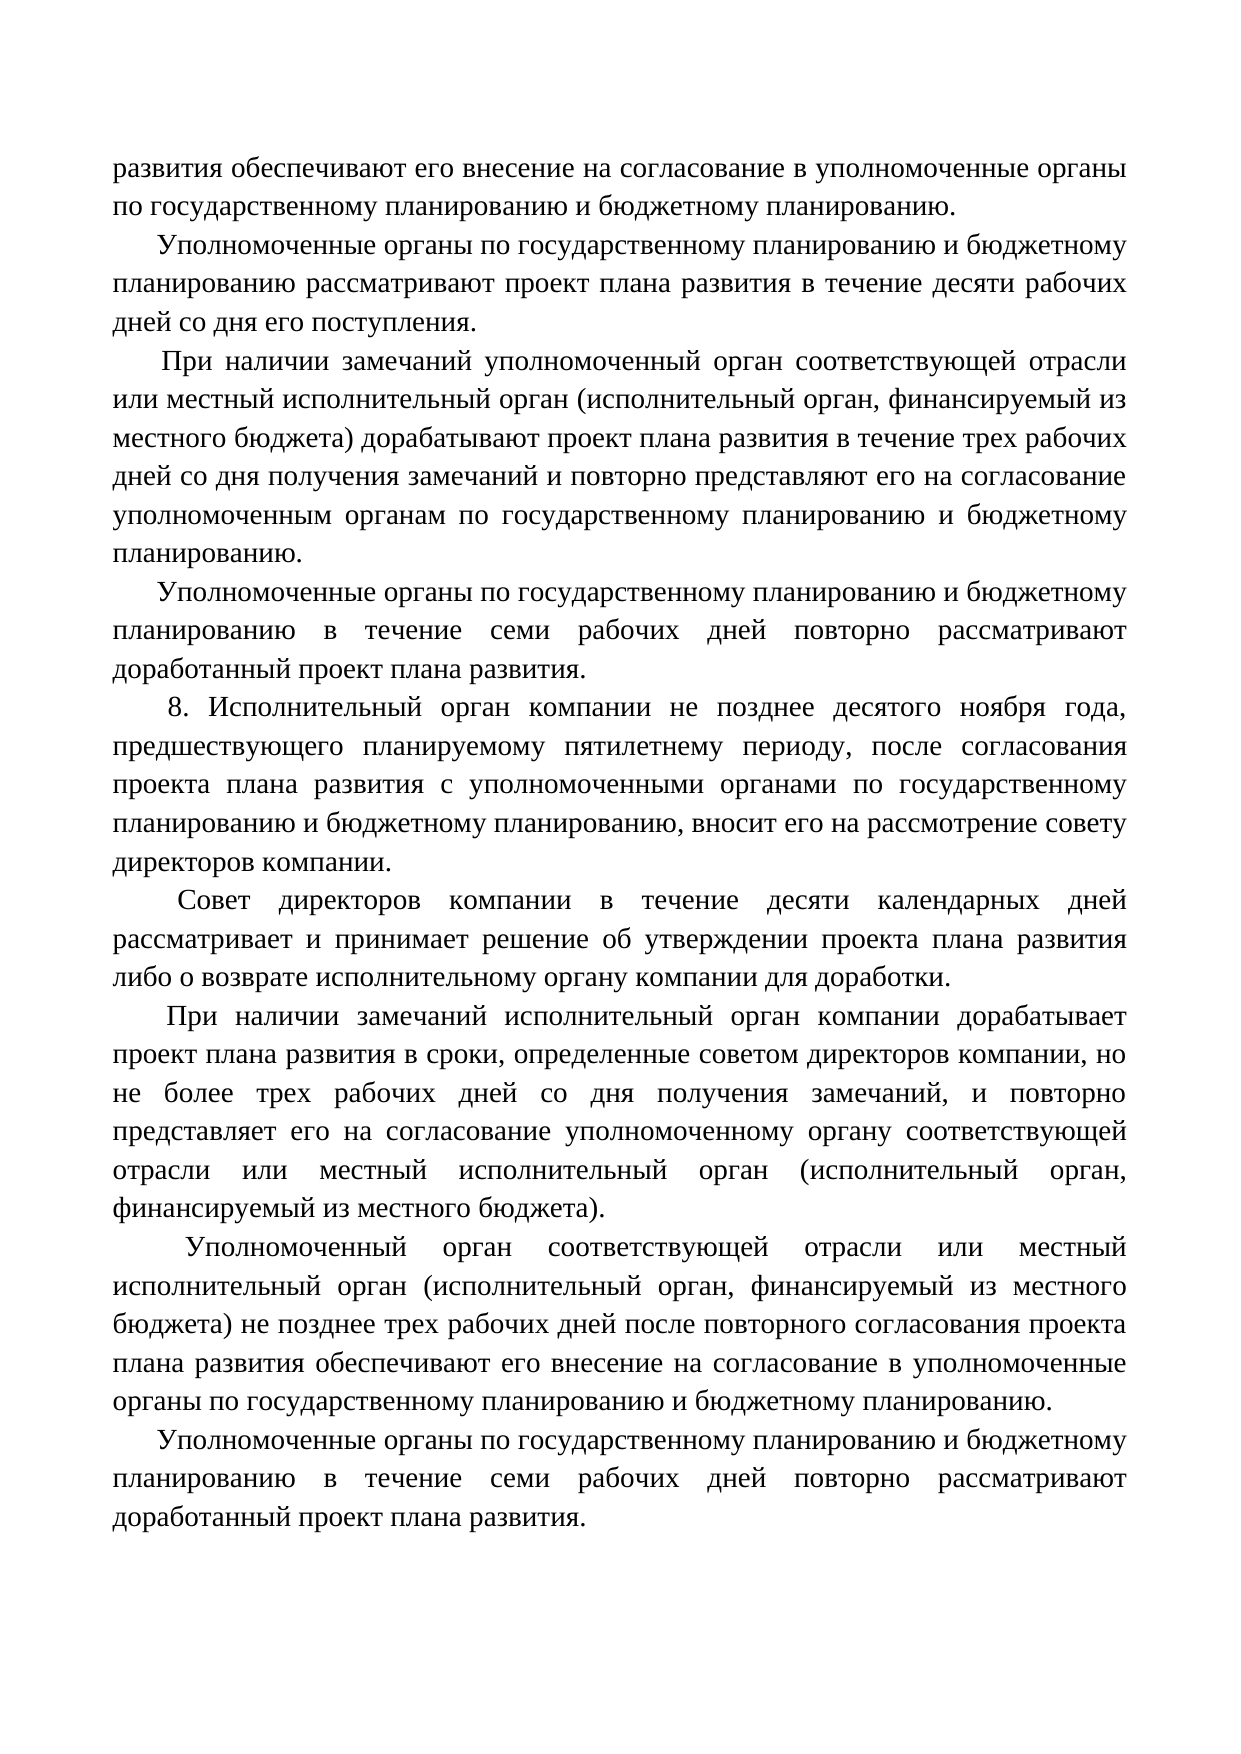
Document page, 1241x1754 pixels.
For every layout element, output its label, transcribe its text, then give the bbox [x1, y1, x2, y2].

text Уполномоченные органы по государственному планированию и бюджетному планированию в течение семи рабочих дней повторно рассматривают доработанный проект плана развития. [112, 574, 1128, 684]
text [112, 150, 1128, 222]
text При наличии замечаний исполнительный орган компании дорабатывает проект плана развития в сроки, определенные советом директоров компании, но не более трех рабочих дней со дня получения замечаний, и повторно представляет его на согласование уполномоченному органу соответствующей отрасли или местный исполнительный орган (исполнительный орган, финансируемый из местного бюджета). [112, 998, 1128, 1224]
text Уполномоченные органы по государственному планированию и бюджетному планированию рассматривают проект плана развития в течение десяти рабочих дней со дня его поступления. [112, 227, 1128, 338]
text Уполномоченные органы по государственному планированию и бюджетному планированию в течение семи рабочих дней повторно рассматривают доработанный проект плана развития. [112, 1422, 1128, 1532]
text 8. Исполнительный орган компании не позднее десятого ноября года, предшествующего планируемому пятилетнему периоду, после согласования проекта плана развития с уполномоченными органами по государственному планированию и бюджетному планированию, вносит его на рассмотрение совету директоров компании. [112, 689, 1128, 877]
text При наличии замечаний уполномоченный орган соответствующей отрасли или местный исполнительный орган (исполнительный орган, финансируемый из местного бюджета) дорабатывают проект плана развития в течение трех рабочих дней со дня получения замечаний и повторно представляют его на согласование уполномоченным органам по государственному планированию и бюджетному планированию. [112, 343, 1128, 569]
text Уполномоченный орган соответствующей отрасли или местный исполнительный орган (исполнительный орган, финансируемый из местного бюджета) не позднее трех рабочих дней после повторного согласования проекта плана развития обеспечивают его внесение на согласование в уполномоченные органы по государственному планированию и бюджетному планированию. [112, 1229, 1128, 1417]
text Совет директоров компании в течение десяти календарных дней рассматривает и принимает решение об утверждении проекта плана развития либо о возврате исполнительному органу компании для доработки. [112, 882, 1128, 993]
